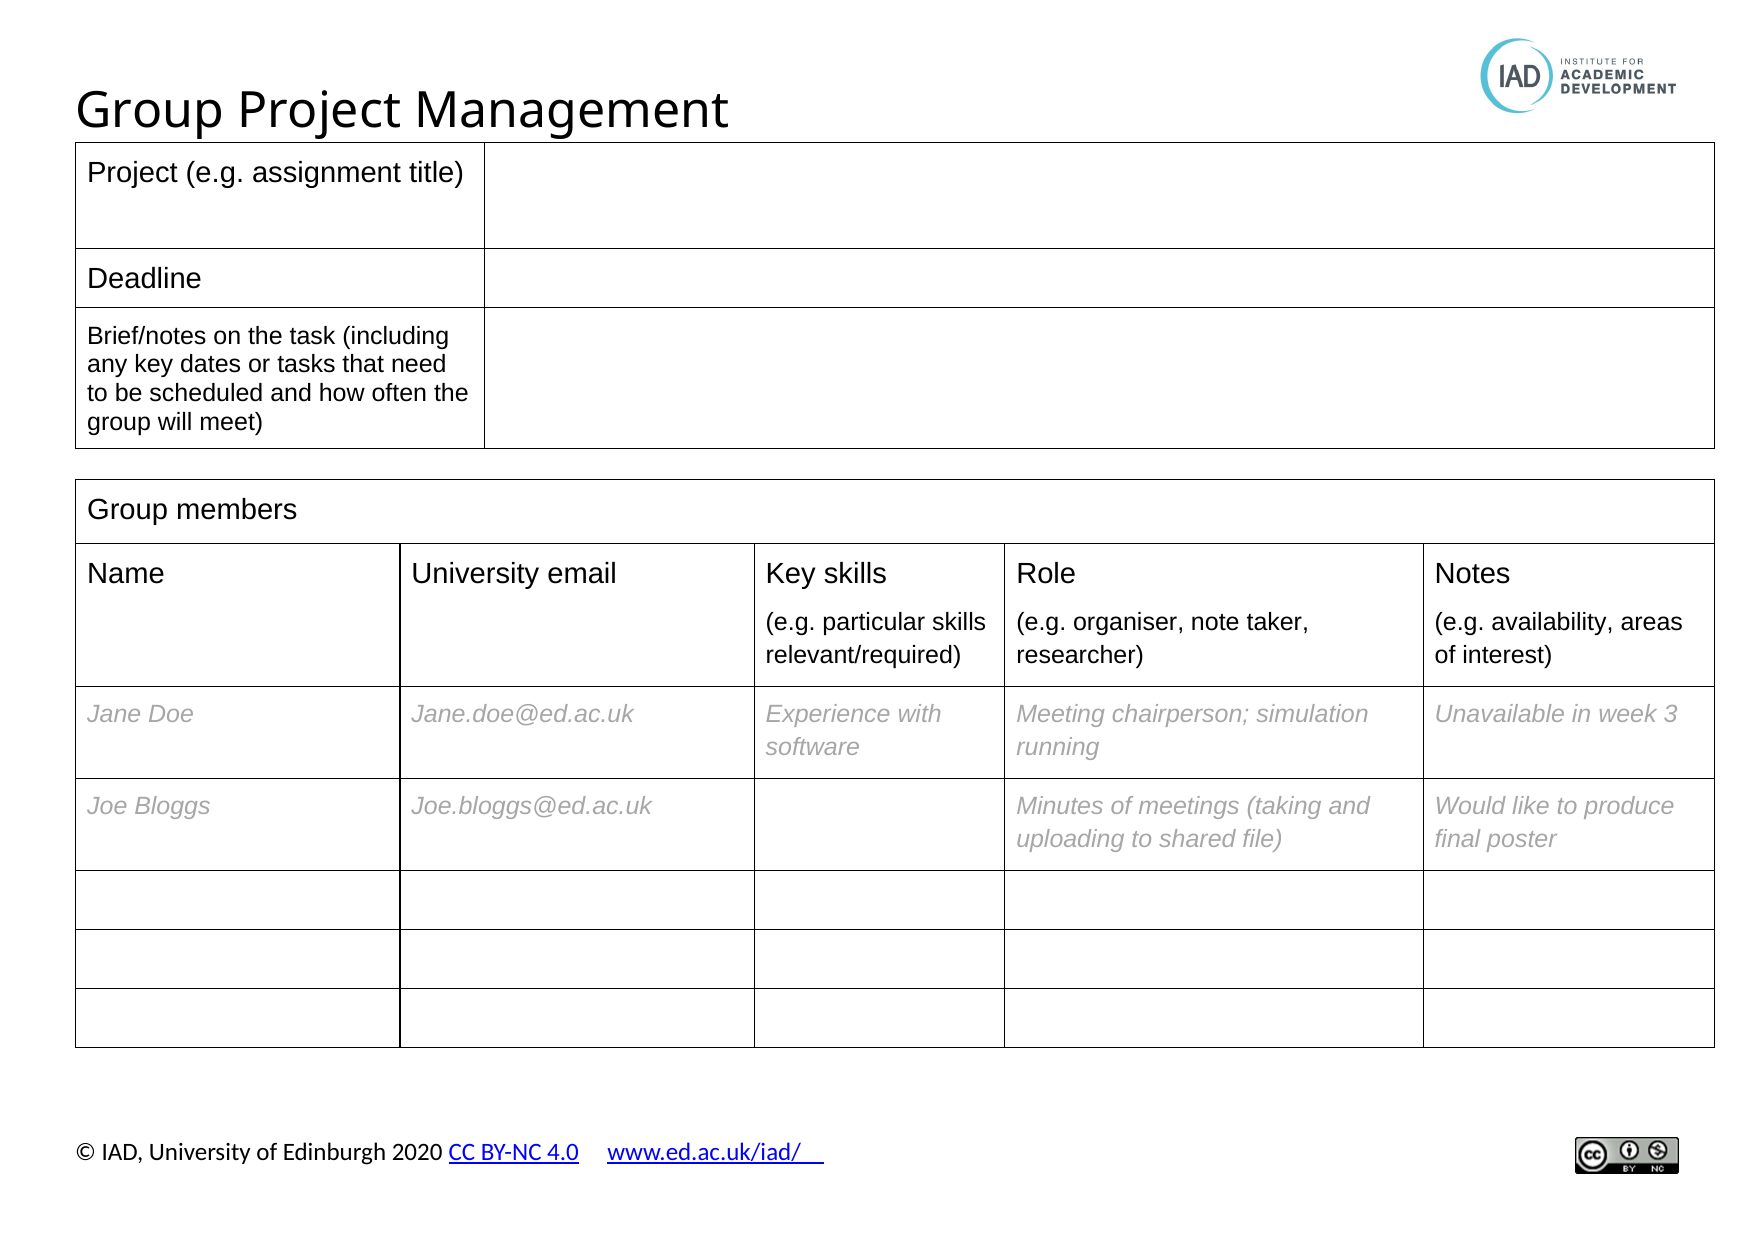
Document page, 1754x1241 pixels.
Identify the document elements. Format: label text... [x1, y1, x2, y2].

table_cell Minutes of meetings (taking and uploading to shared file) [1005, 779, 1423, 870]
table_cell Name [76, 544, 399, 686]
table_header [485, 143, 1714, 248]
table_cell [485, 249, 1714, 307]
table_cell Joe Bloggs [76, 779, 399, 870]
table_cell [76, 989, 399, 1047]
table_cell [755, 779, 1004, 870]
table_cell Meeting chairperson; simulation running [1005, 687, 1423, 778]
table_cell [401, 930, 754, 988]
table_header Group members [76, 480, 1714, 543]
table_cell Role (e.g. organiser, note taker, researcher) [1005, 544, 1423, 686]
table_cell Key skills (e.g. particular skills relevant/required) [755, 544, 1004, 686]
table_cell [755, 989, 1004, 1047]
table_cell [755, 871, 1004, 929]
picture [1477, 30, 1678, 118]
table_cell Brief/notes on the task (including any key dates or tasks that need to be scheduled and how often the group will meet) [76, 308, 484, 448]
table_cell Joe.bloggs@ed.ac.uk [401, 779, 754, 870]
table_cell [485, 308, 1714, 448]
table_cell Would like to produce final poster [1424, 779, 1714, 870]
table_cell [1424, 930, 1714, 988]
table_cell Jane Doe [76, 687, 399, 778]
table_cell [1005, 989, 1423, 1047]
table_cell Deadline [76, 249, 484, 307]
table_cell Notes (e.g. availability, areas of interest) [1424, 544, 1714, 686]
table_header Project (e.g. assignment title) [76, 143, 484, 248]
table_cell Experience with software [755, 687, 1004, 778]
table_cell [1424, 871, 1714, 929]
table_cell [1005, 871, 1423, 929]
table_cell [401, 989, 754, 1047]
table_cell [401, 871, 754, 929]
table_cell Jane.doe@ed.ac.uk [401, 687, 754, 778]
table_cell [1005, 930, 1423, 988]
table_cell Unavailable in week 3 [1424, 687, 1714, 778]
table_cell [76, 871, 399, 929]
picture [1575, 1137, 1679, 1174]
table_cell [755, 930, 1004, 988]
table_cell University email [401, 544, 754, 686]
table_cell [1424, 989, 1714, 1047]
table_cell [76, 930, 399, 988]
